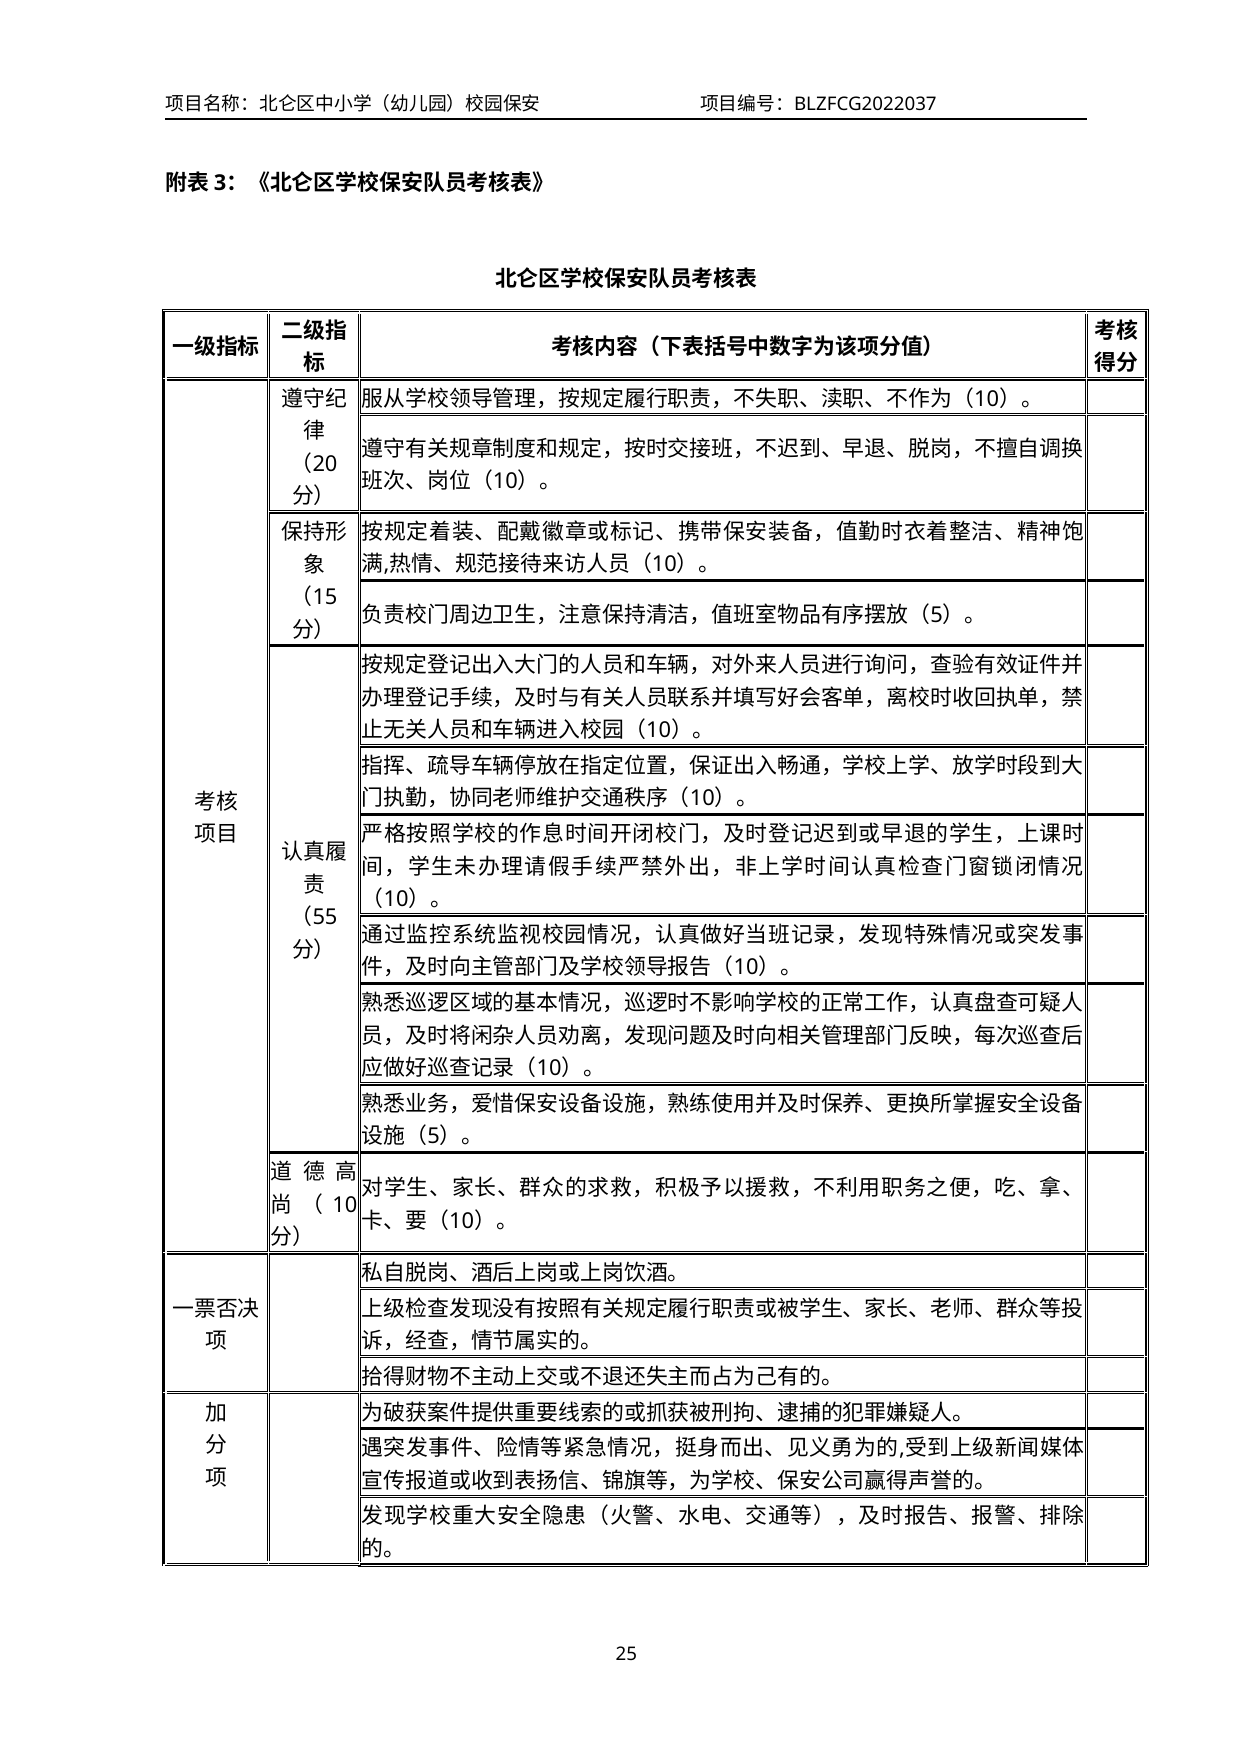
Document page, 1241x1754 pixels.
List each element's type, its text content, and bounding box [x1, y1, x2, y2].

table_cell [1088, 1427, 1145, 1495]
table_cell 服从学校领导管理，按规定履行职责，不失职、渎职、不作为（10）。 [361, 381, 1085, 413]
table_header 考核内容（下表括号中数字为该项分值） [359, 310, 1086, 377]
table_cell 考核 项目 [165, 377, 267, 1251]
table_cell [1088, 377, 1146, 413]
table_cell [1088, 1082, 1146, 1151]
table_cell 熟悉业务，爱惜保安设备设施，熟练使用并及时保养、更换所掌握安全设备设施（5）。 [361, 1086, 1085, 1151]
table_cell [1088, 1355, 1146, 1391]
table_cell 道德高尚（10分） [270, 1154, 358, 1251]
table_cell [1086, 913, 1147, 982]
table_cell [1088, 982, 1145, 1082]
table_cell [1088, 1151, 1147, 1251]
table_header 考核得分 [1086, 310, 1146, 377]
table_cell 发现学校重大安全隐患（火警、水电、交通等），及时报告、报警、排除的。 [359, 1495, 1086, 1563]
table_cell [1088, 579, 1145, 644]
table_cell 熟悉巡逻区域的基本情况，巡逻时不影响学校的正常工作，认真盘查可疑人员，及时将闲杂人员劝离，发现问题及时向相关管理部门反映，每次巡查后应做好巡查记录（10）。 [361, 985, 1085, 1082]
table_cell [1088, 1391, 1146, 1427]
table_cell 认真履责 （55分） [270, 647, 358, 1151]
table_cell [1088, 1287, 1146, 1355]
table_cell 拾得财物不主动上交或不退还失主而占为己有的。 [361, 1358, 1085, 1391]
table_cell 保持形象 （15分） [270, 514, 358, 644]
table_cell 遇突发事件、险情等紧急情况，挺身而出、见义勇为的,受到上级新闻媒体宣传报道或收到表扬信、锦旗等，为学校、保安公司赢得声誉的。 [361, 1430, 1085, 1495]
table_cell [1086, 1495, 1146, 1563]
table_cell 为破获案件提供重要线索的或抓获被刑拘、逮捕的犯罪嫌疑人。 [361, 1394, 1085, 1427]
table_cell [1086, 744, 1147, 813]
table_cell 负责校门周边卫生，注意保持清洁，值班室物品有序摆放（5）。 [361, 582, 1085, 644]
text 北仑区学校保安队员考核表 [165, 261, 1087, 293]
table_cell 按规定登记出入大门的人员和车辆，对外来人员进行询问，查验有效证件并办理登记手续，及时与有关人员联系并填写好会客单，离校时收回执单，禁止无关人员和车辆进入校园（10）。 [361, 647, 1085, 744]
table_cell [268, 1391, 359, 1563]
table_cell 通过监控系统监视校园情况，认真做好当班记录，发现特殊情况或突发事件，及时向主管部门及学校领导报告（10）。 [361, 917, 1085, 982]
table_cell 遵守纪律 （20分） [270, 381, 358, 510]
text 附表3：《北仑区学校保安队员考核表》 [165, 165, 1087, 197]
table_cell 对学生、家长、群众的求救，积极予以援救，不利用职务之便，吃、拿、卡、要（10）。 [361, 1154, 1085, 1251]
table_cell [1088, 413, 1146, 510]
table_cell 私自脱岗、酒后上岗或上岗饮酒。 [361, 1255, 1085, 1287]
table_cell [1086, 510, 1147, 579]
table_cell [1088, 813, 1145, 913]
table_cell 按规定着装、配戴徽章或标记、携带保安装备，值勤时衣着整洁、精神饱满,热情、规范接待来访人员（10）。 [361, 514, 1085, 579]
table_cell [270, 1255, 358, 1391]
table_cell 指挥、疏导车辆停放在指定位置，保证出入畅通，学校上学、放学时段到大门执勤，协同老师维护交通秩序（10）。 [361, 748, 1085, 813]
table_cell 遵守有关规章制度和规定，按时交接班，不迟到、早退、脱岗，不擅自调换班次、岗位（10）。 [361, 416, 1085, 510]
table_cell 加 分 项 [165, 1391, 268, 1563]
table_cell [1088, 1251, 1146, 1287]
table_header 二级指标 [268, 310, 359, 377]
table_cell [1088, 644, 1145, 744]
table_cell 上级检查发现没有按照有关规定履行职责或被学生、家长、老师、群众等投诉，经查，情节属实的。 [361, 1290, 1085, 1355]
table_header 一级指标 [165, 312, 268, 377]
table_cell 严格按照学校的作息时间开闭校门，及时登记迟到或早退的学生，上课时间，学生未办理请假手续严禁外出，非上学时间认真检查门窗锁闭情况（10）。 [361, 816, 1085, 913]
table_cell 一票否决项 [165, 1251, 267, 1391]
